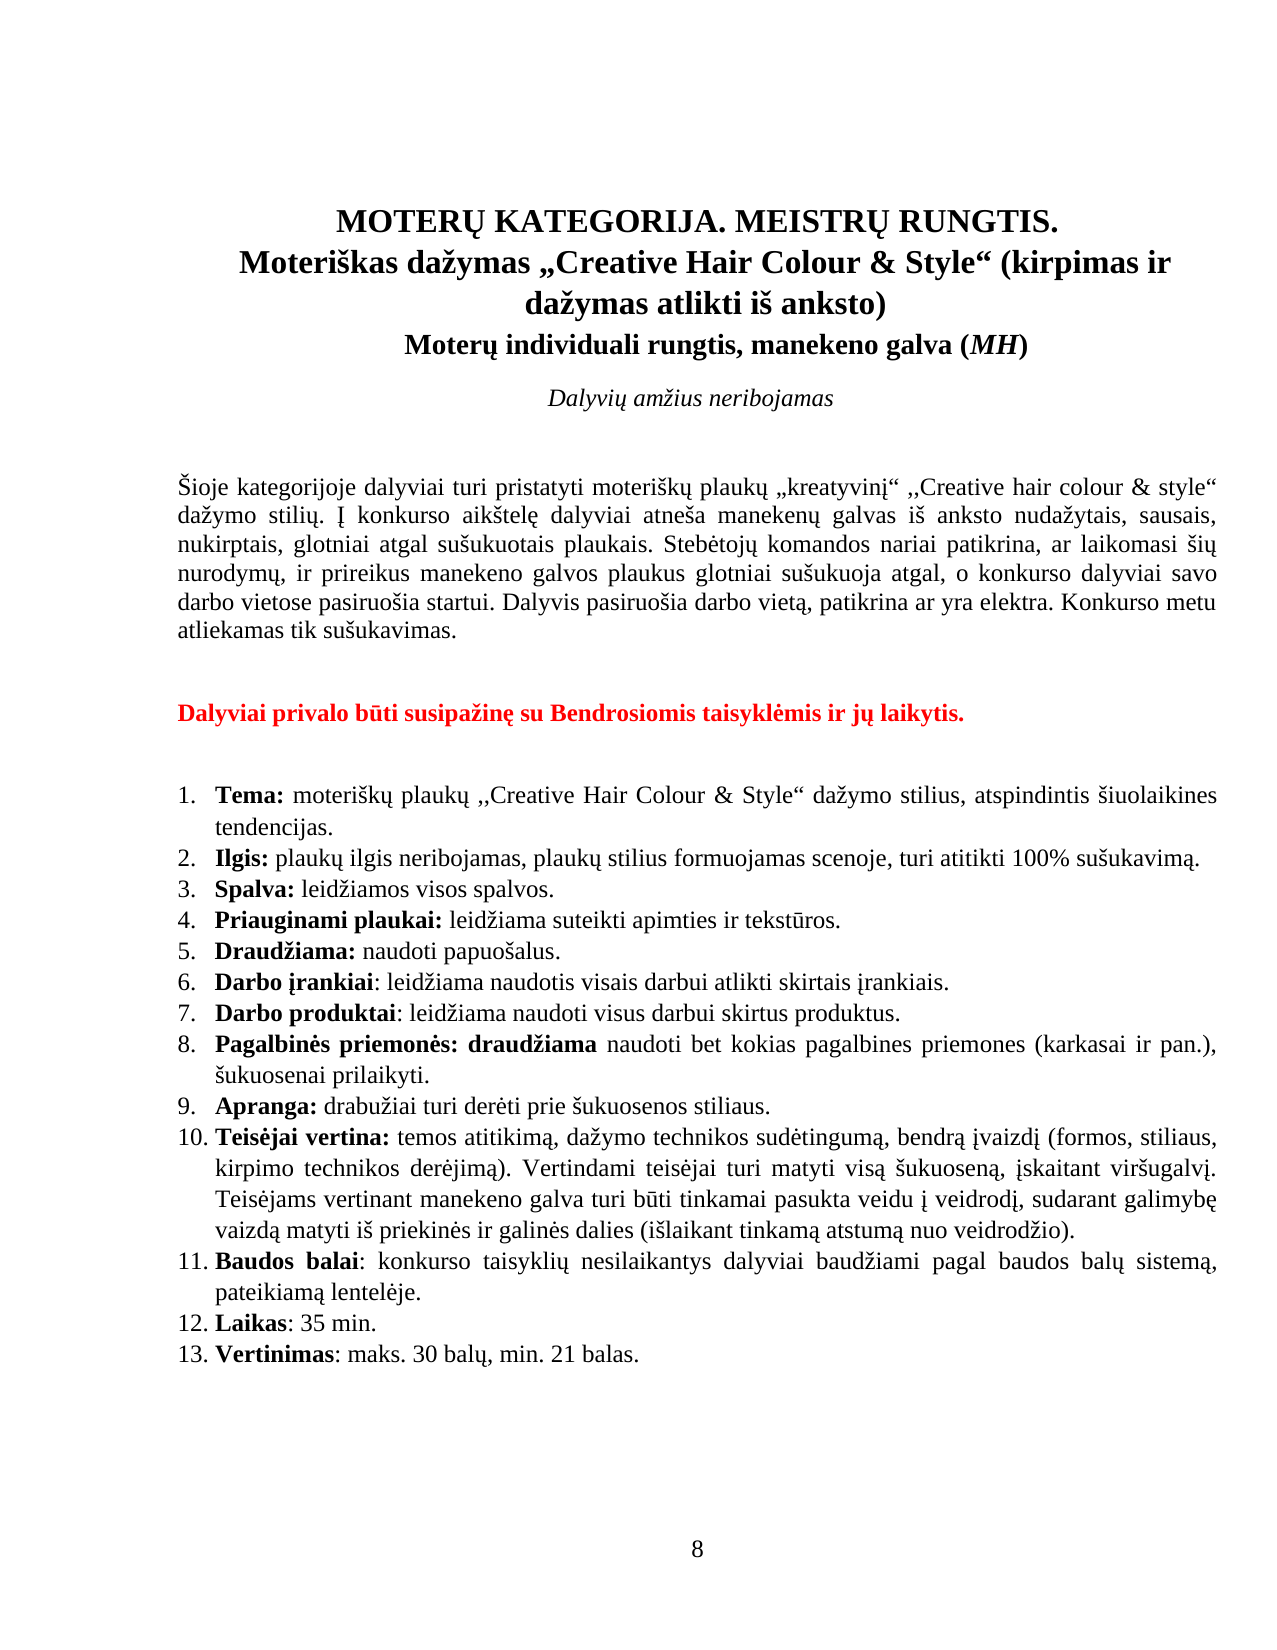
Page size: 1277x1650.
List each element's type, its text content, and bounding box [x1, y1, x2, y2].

list Apranga: drabužiai turi derėti prie šukuosenos stiliaus. [177, 1091, 1218, 1120]
list Priauginami plaukai: leidžiama suteikti apimties ir tekstūros. [177, 905, 1218, 933]
list Ilgis: plaukų ilgis neribojamas, plaukų stilius formuojamas scenoje, turi atitikti 100% sušukavimą. [177, 843, 1218, 871]
list Vertinimas: maks. 30 balų, min. 21 balas. [177, 1339, 1218, 1368]
list Darbo įrankiai: leidžiama naudotis visais darbui atlikti skirtais įrankiais. [177, 967, 1218, 996]
text Moteriškas dažymas „Creative Hair Colour & Style“ (kirpimas ir dažymas atlikti iš anksto) [193, 242, 1218, 322]
list Baudos balai: konkurso taisyklių nesilaikantys dalyviai baudžiami pagal baudos balų sistemą, pateikiamą lentelėje. [177, 1246, 1218, 1306]
text Šioje kategorijoje dalyviai turi pristatyti moteriškų plaukų „kreatyvinį“ ,,Creative hair colour & style“ dažymo stilių. Į konkurso aikštelę dalyviai atneša manekenų galvas iš anksto nudažytais, sausais, nukirptais, glotniai atgal sušukuotais plaukais. Stebėtojų komandos nariai patikrina, ar laikomasi šių nurodymų, ir prireikus manekeno galvos plaukus glotniai sušukuoja atgal, o konkurso dalyviai savo darbo vietose pasiruošia startui. Dalyvis pasiruošia darbo vietą, patikrina ar yra elektra. Konkurso metu atliekamas tik sušukavimas. [177, 472, 1218, 644]
text Dalyvių amžius neribojamas [177, 383, 1204, 412]
list Moterų individuali rungtis, manekeno galva (MH) [214, 327, 1218, 361]
text MOTERŲ KATEGORIJA. MEISTRŲ RUNGTIS. [177, 201, 1218, 239]
list Draudžiama: naudoti papuošalus. [177, 936, 1218, 964]
list Darbo produktai: leidžiama naudoti visus darbui skirtus produktus. [177, 998, 1218, 1027]
list Teisėjai vertina: temos atitikimą, dažymo technikos sudėtingumą, bendrą įvaizdį (formos, stiliaus, kirpimo technikos derėjimą). Vertindami teisėjai turi matyti visą šukuoseną, įskaitant viršugalvį. Teisėjams vertinant manekeno galva turi būti tinkamai pasukta veidu į veidrodį, sudarant galimybę vaizdą matyti iš priekinės ir galinės dalies (išlaikant tinkamą atstumą nuo veidrodžio). [177, 1122, 1218, 1244]
text Dalyviai privalo būti susipažinę su Bendrosiomis taisyklėmis ir jų laikytis. [177, 698, 1218, 727]
list Tema: moteriškų plaukų ,,Creative Hair Colour & Style“ dažymo stilius, atspindintis šiuolaikines tendencijas. [177, 781, 1218, 840]
list Laikas: 35 min. [177, 1308, 1218, 1337]
list Spalva: leidžiamos visos spalvos. [177, 874, 1218, 902]
list Pagalbinės priemonės: draudžiama naudoti bet kokias pagalbines priemones (karkasai ir pan.), šukuosenai prilaikyti. [177, 1029, 1218, 1089]
